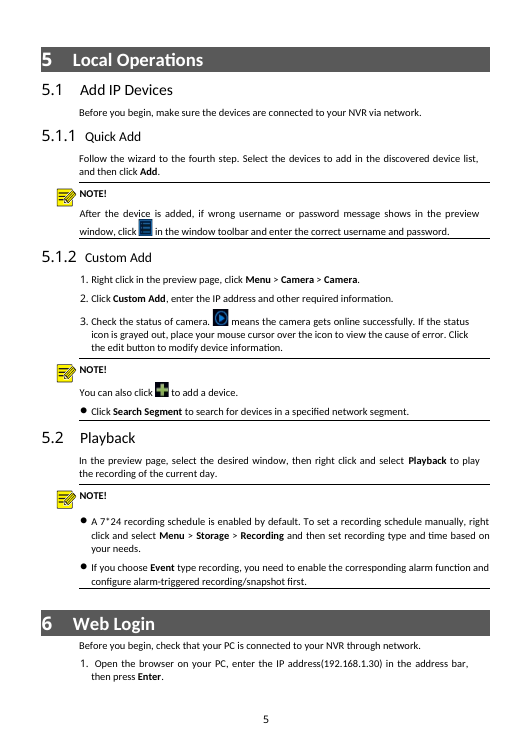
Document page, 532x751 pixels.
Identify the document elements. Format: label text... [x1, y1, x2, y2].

table_header NOTE! After the device is added, if wrong username or password message shows in the preview window, click in the window toolbar and enter the correct username and password. [79, 183, 490, 238]
text Click Custom Add, enter the IP address and other required information. [80, 291, 469, 305]
subtitle Local Operations [41, 47, 490, 72]
picture [138, 219, 153, 236]
text Check the status of camera. means the camera gets online successfully. If the status icon is grayed out, place your mouse cursor over the icon to view the cause of error. Click the edit button to modify device information. [80, 309, 469, 353]
table_header [50, 358, 79, 419]
text In the preview page, select the desired window, then right click and select Playback to play the recording of the current day. [79, 454, 480, 480]
subtitle Playback [41, 427, 490, 448]
picture [155, 382, 169, 397]
list Right click in the preview page, click Menu > Camera > Camera. [80, 273, 469, 287]
text Follow the wizard to the fourth step. Select the devices to add in the discovered device list, and then click Add. [79, 152, 480, 178]
subtitle Add IP Devices [41, 78, 490, 99]
list Open the browser on your PC, enter the IP address(192.168.1.30) in the address bar, then press Enter. [80, 657, 469, 683]
subtitle Custom Add [41, 245, 490, 267]
subtitle Quick Add [41, 125, 490, 146]
table_header [50, 484, 79, 588]
picture [212, 309, 229, 326]
table_header [50, 182, 79, 238]
subtitle Web Login [41, 610, 490, 636]
table_header NOTE! A 7*24 recording schedule is enabled by default. To set a recording schedule manually, right click and select Menu > Storage > Recording and then set recording type and time based on your needs. If you choose Event type recording, you need to enable the corresponding alarm function and configure alarm-triggered recording/snapshot first. [79, 485, 490, 588]
table_header NOTE! You can also click to add a device. Click Search Segment to search for devices in a specified network segment. [79, 359, 490, 419]
